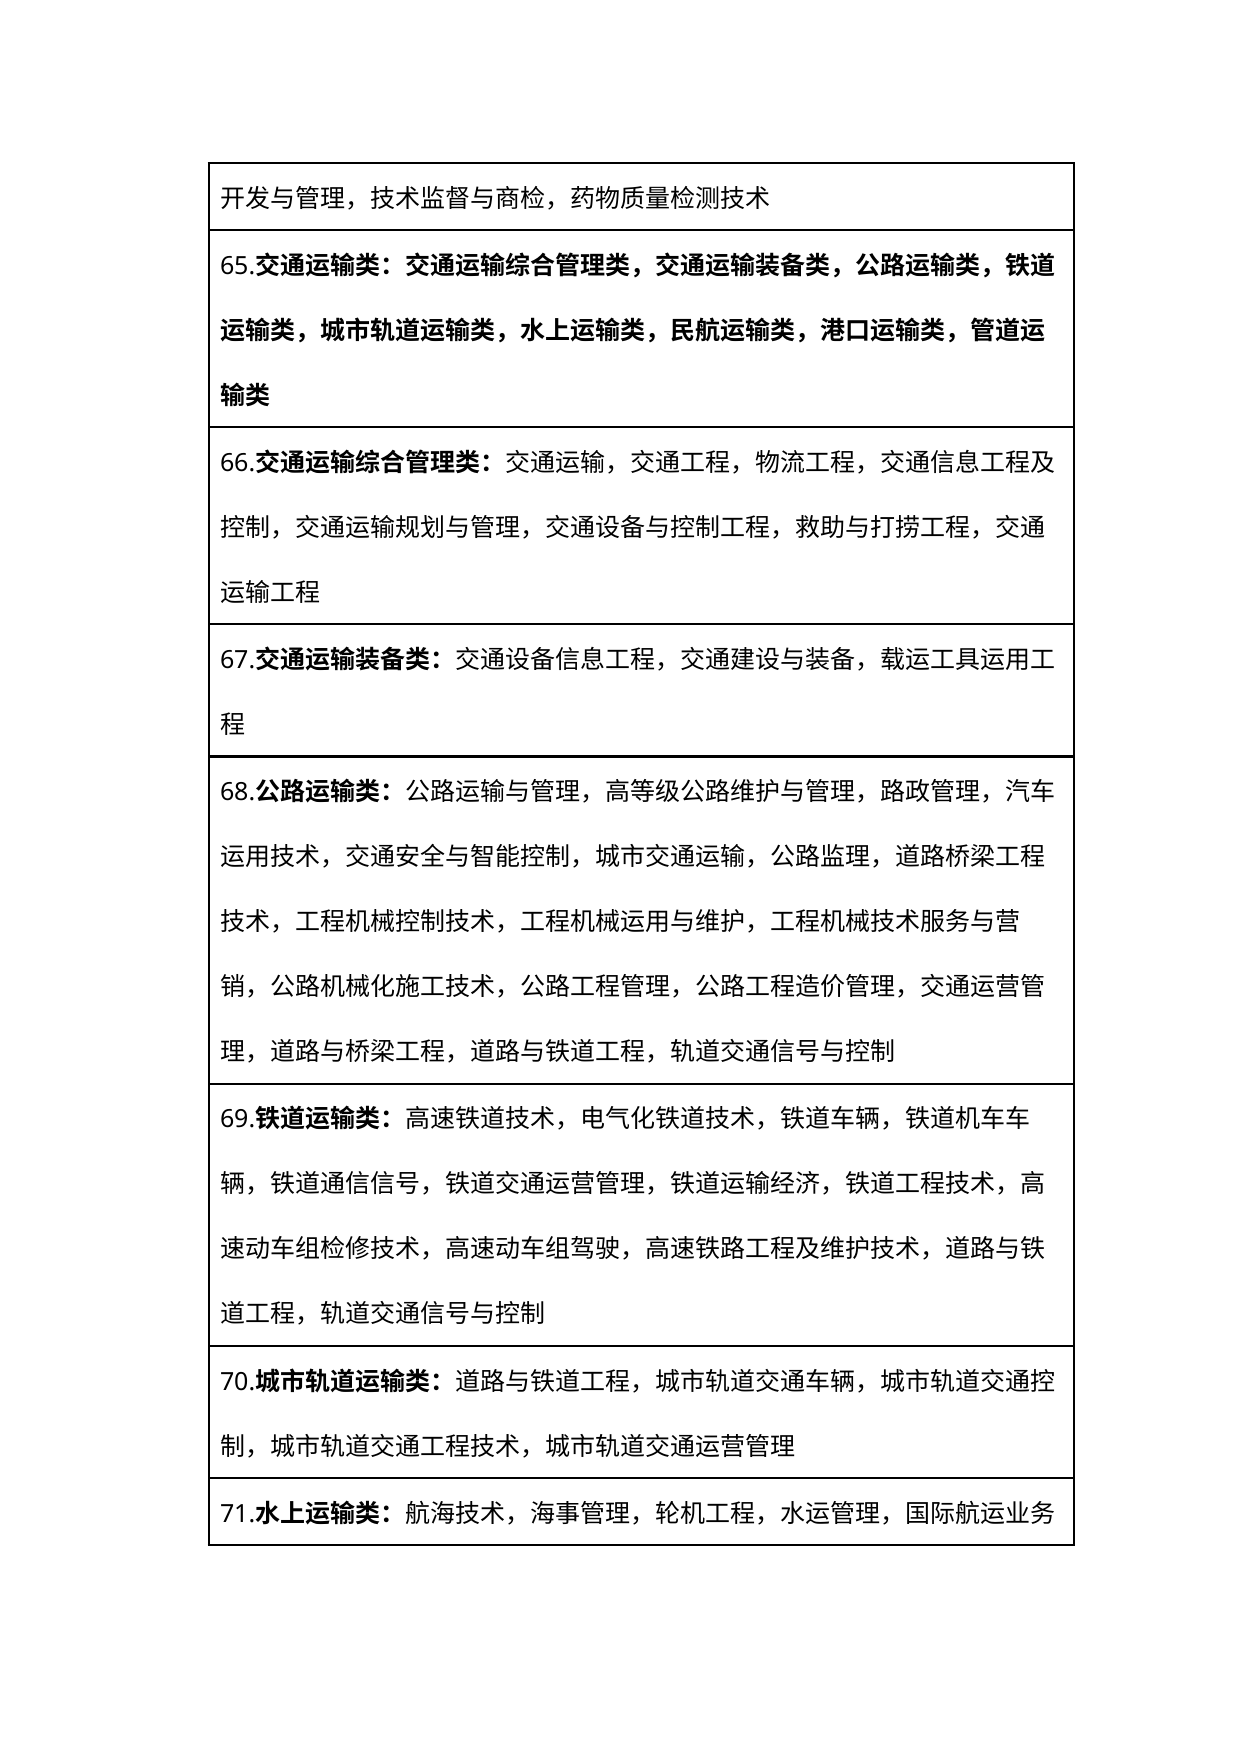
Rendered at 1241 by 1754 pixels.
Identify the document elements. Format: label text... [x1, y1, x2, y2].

table_cell 68.公路运输类：公路运输与管理，高等级公路维护与管理，路政管理，汽车运用技术，交通安全与智能控制，城市交通运输，公路监理，道路桥梁工程技术，工程机械控制技术，工程机械运用与维护，工程机械技术服务与营销，公路机械化施工技术，公路工程管理，公路工程造价管理，交通运营管理，道路与桥梁工程，道路与铁道工程，轨道交通信号与控制 [210, 758, 1073, 1082]
table_cell 69.铁道运输类：高速铁道技术，电气化铁道技术，铁道车辆，铁道机车车辆，铁道通信信号，铁道交通运营管理，铁道运输经济，铁道工程技术，高速动车组检修技术，高速动车组驾驶，高速铁路工程及维护技术，道路与铁道工程，轨道交通信号与控制 [210, 1085, 1073, 1344]
table_cell 65.交通运输类：交通运输综合管理类，交通运输装备类，公路运输类，铁道运输类，城市轨道运输类，水上运输类，民航运输类，港口运输类，管道运输类 [210, 231, 1073, 426]
table_cell 70.城市轨道运输类：道路与铁道工程，城市轨道交通车辆，城市轨道交通控制，城市轨道交通工程技术，城市轨道交通运营管理 [210, 1347, 1073, 1477]
table_cell 67.交通运输装备类：交通设备信息工程，交通建设与装备，载运工具运用工程 [210, 625, 1073, 755]
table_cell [210, 164, 1073, 229]
table_cell 66.交通运输综合管理类：交通运输，交通工程，物流工程，交通信息工程及控制，交通运输规划与管理，交通设备与控制工程，救助与打捞工程，交通运输工程 [210, 428, 1073, 623]
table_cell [210, 1479, 1073, 1544]
